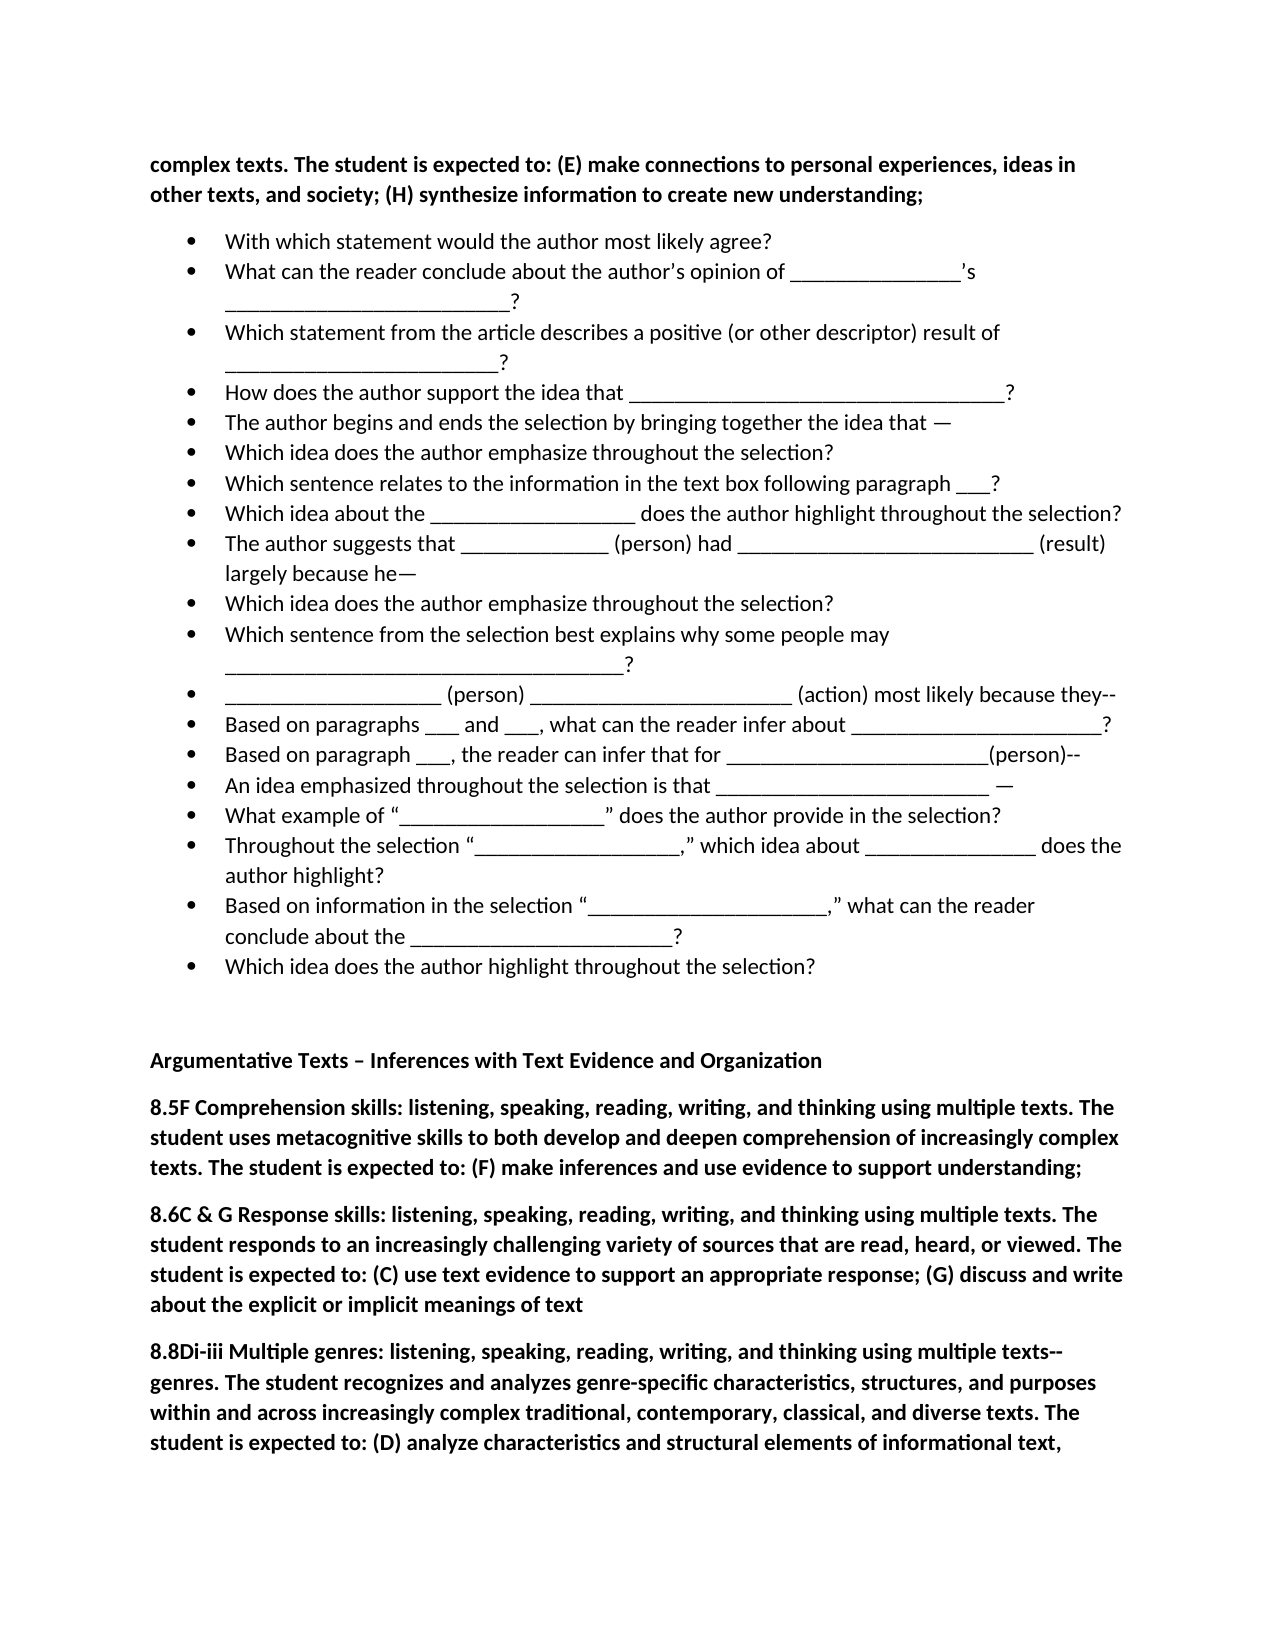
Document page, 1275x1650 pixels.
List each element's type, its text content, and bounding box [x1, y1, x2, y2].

list Which statement from the article describes a positive (or other descriptor) result of ________________________? [187, 318, 1125, 376]
list An idea emphasized throughout the selection is that ________________________ — [187, 771, 1125, 799]
text 8.5F Comprehension skills: listening, speaking, reading, writing, and thinking using multiple texts. The student uses metacognitive skills to both develop and deepen comprehension of increasingly complex texts. The student is expected to: (F) make inferences and use evidence to support understanding; [150, 1093, 1125, 1181]
list The author suggests that _____________ (person) had __________________________ (result) largely because he— [187, 529, 1125, 587]
list Based on paragraphs ___ and ___, what can the reader infer about ______________________? [187, 710, 1125, 738]
list Based on paragraph ___, the reader can infer that for _______________________(person)-- [187, 741, 1125, 769]
list Which idea about the __________________ does the author highlight throughout the selection? [187, 499, 1125, 527]
list Which idea does the author emphasize throughout the selection? [187, 438, 1125, 467]
list Which sentence from the selection best explains why some people may ___________________________________? [187, 620, 1125, 678]
text Argumentative Texts – Inferences with Text Evidence and Organization [150, 1046, 1125, 1074]
text 8.6C & G Response skills: listening, speaking, reading, writing, and thinking using multiple texts. The student responds to an increasingly challenging variety of sources that are read, heard, or viewed. The student is expected to: (C) use text evidence to support an appropriate response; (G) discuss and write about the explicit or implicit meanings of text [150, 1200, 1125, 1319]
list How does the author support the idea that _________________________________? [187, 378, 1125, 406]
list Throughout the selection “__________________,” which idea about _______________ does the author highlight? [187, 831, 1125, 889]
list What can the reader conclude about the author’s opinion of _______________’s _________________________? [187, 257, 1125, 316]
list ___________________ (person) _______________________ (action) most likely because they-- [187, 680, 1125, 708]
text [150, 150, 1125, 208]
list Which idea does the author highlight throughout the selection? [187, 952, 1125, 980]
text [150, 1337, 1125, 1456]
list The author begins and ends the selection by bringing together the idea that — [187, 408, 1125, 436]
list With which statement would the author most likely agree? [187, 227, 1125, 255]
list What example of “__________________” does the author provide in the selection? [187, 801, 1125, 829]
list Based on information in the selection “_____________________,” what can the reader conclude about the _______________________? [187, 892, 1125, 950]
list Which sentence relates to the information in the text box following paragraph ___? [187, 469, 1125, 497]
list Which idea does the author emphasize throughout the selection? [187, 589, 1125, 618]
